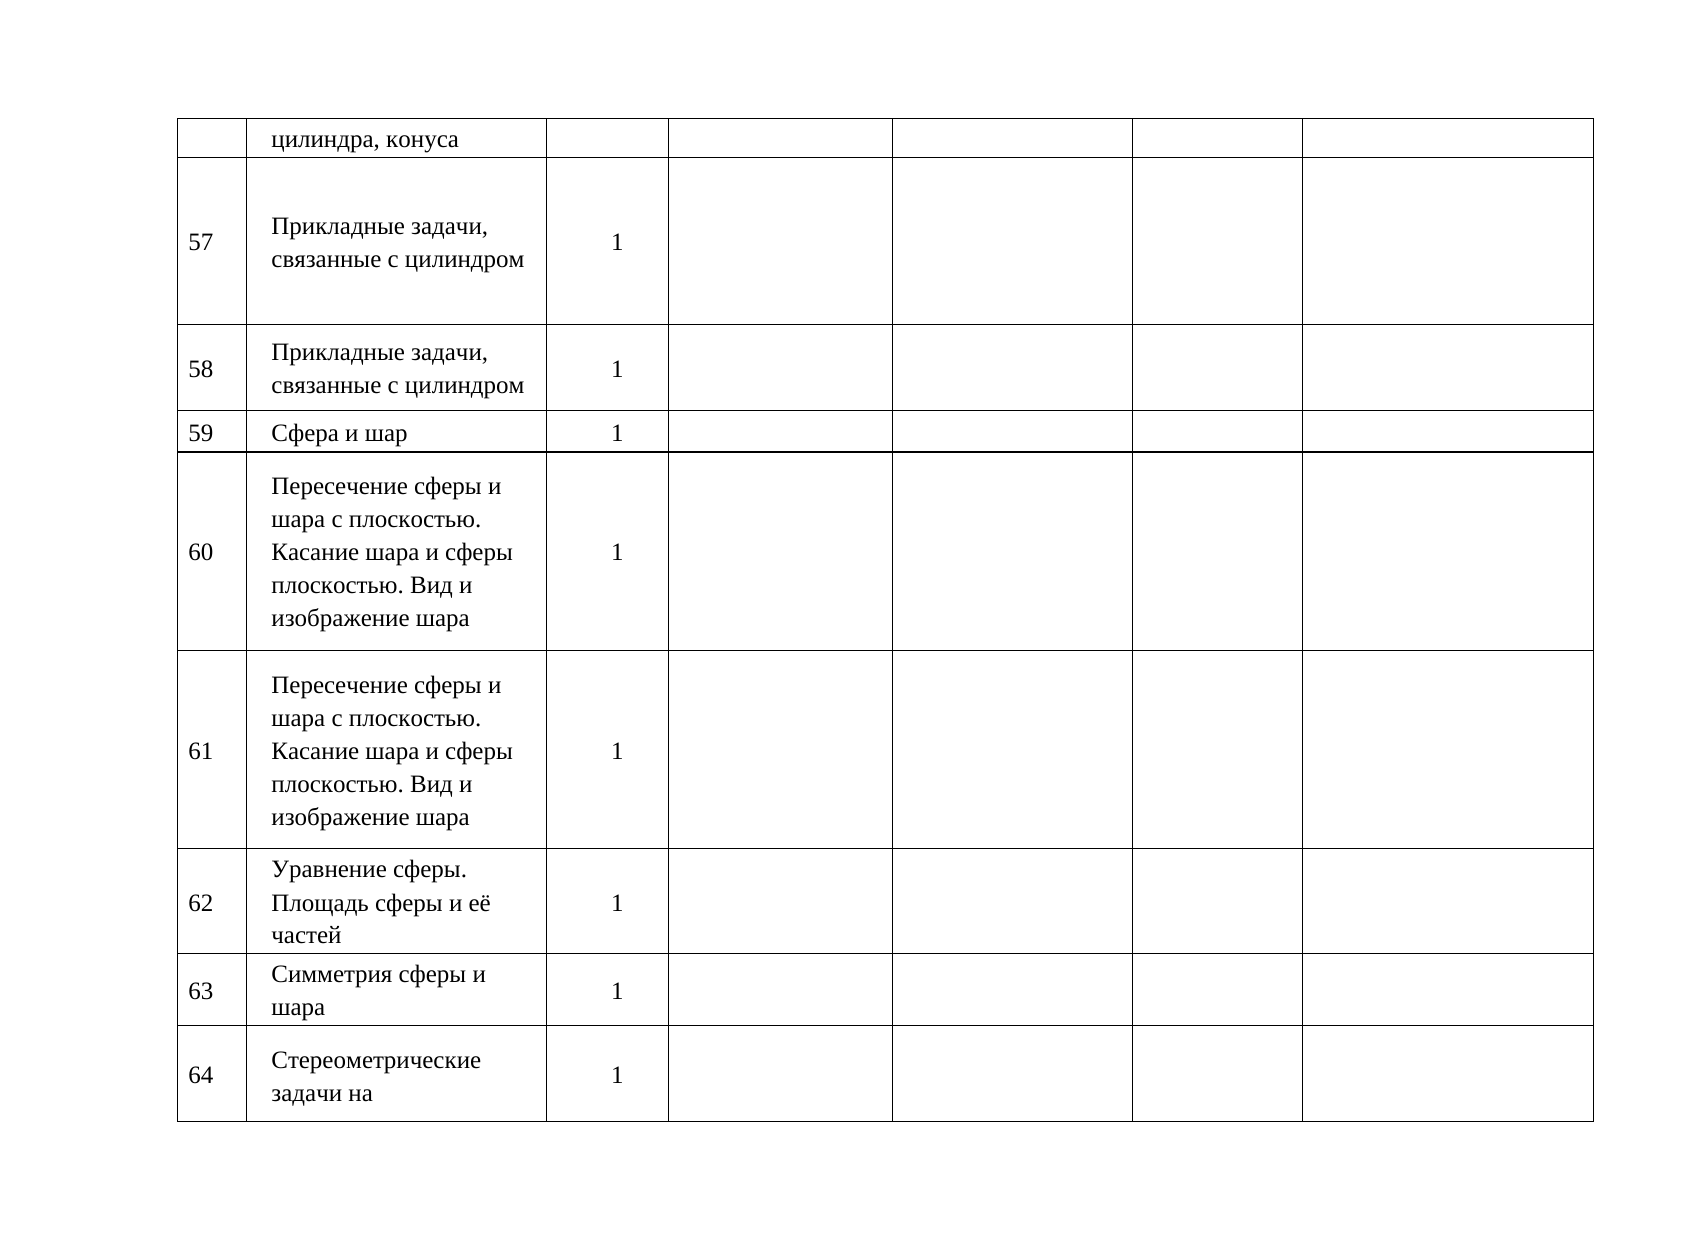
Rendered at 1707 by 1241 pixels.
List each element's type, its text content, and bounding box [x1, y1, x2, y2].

table_cell 1 [547, 411, 668, 451]
table_cell 1 [547, 158, 668, 324]
table_cell [1133, 954, 1302, 1025]
table_cell [893, 849, 1132, 953]
table_cell Сфера и шар [247, 411, 546, 451]
table_cell [1303, 411, 1593, 451]
table_cell [669, 1026, 892, 1121]
table_cell [893, 453, 1132, 650]
table_cell [1303, 158, 1593, 324]
table_cell 59 [178, 411, 246, 451]
table_cell [1133, 651, 1302, 848]
table_cell [1133, 1026, 1302, 1121]
table_cell [669, 453, 892, 650]
table_cell Уравнение сферы. Площадь сферы и её частей [247, 849, 546, 953]
table_cell [893, 411, 1132, 451]
table_cell [669, 411, 892, 451]
table_cell [1303, 1026, 1593, 1121]
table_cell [247, 1026, 546, 1121]
table_cell [669, 325, 892, 410]
table_cell [1303, 849, 1593, 953]
table_cell [669, 651, 892, 848]
table_cell [1303, 651, 1593, 848]
table_cell [1133, 453, 1302, 650]
table_cell 1 [547, 954, 668, 1025]
table_cell Прикладные задачи, связанные с цилиндром [247, 158, 546, 324]
table_cell [1133, 411, 1302, 451]
table_cell [1303, 325, 1593, 410]
table_cell [1133, 325, 1302, 410]
table_cell Пересечение сферы и шара с плоскостью. Касание шара и сферы плоскостью. Вид и изображение шара [247, 651, 546, 848]
table_cell [669, 158, 892, 324]
table_cell Симметрия сферы и шара [247, 954, 546, 1025]
table_cell 1 [547, 651, 668, 848]
table_cell 57 [178, 158, 246, 324]
table_cell 61 [178, 651, 246, 848]
table_cell 58 [178, 325, 246, 410]
table_cell [893, 954, 1132, 1025]
table_cell [893, 325, 1132, 410]
table_cell [669, 954, 892, 1025]
table_cell 1 [547, 453, 668, 650]
table_cell [1303, 954, 1593, 1025]
table_cell [1133, 849, 1302, 953]
table_cell 60 [178, 453, 246, 650]
table_cell Прикладные задачи, связанные с цилиндром [247, 325, 546, 410]
table_cell 1 [547, 119, 668, 157]
table_cell [669, 119, 892, 157]
table_cell [1133, 158, 1302, 324]
table_cell [893, 158, 1132, 324]
table_cell [893, 1026, 1132, 1121]
table_cell 62 [178, 849, 246, 953]
table_cell 64 [178, 1026, 246, 1121]
table_cell 56 [178, 119, 246, 157]
table_cell Пересечение сферы и шара с плоскостью. Касание шара и сферы плоскостью. Вид и изображение шара [247, 453, 546, 650]
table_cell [247, 119, 546, 157]
table_cell [893, 651, 1132, 848]
table_cell [1133, 119, 1302, 157]
table_cell [1303, 453, 1593, 650]
table_cell 1 [547, 849, 668, 953]
table_cell [669, 849, 892, 953]
table_cell [893, 119, 1132, 157]
table_cell 1 [547, 325, 668, 410]
table_cell [1303, 119, 1593, 157]
table_cell 1 [547, 1026, 668, 1121]
table_cell 63 [178, 954, 246, 1025]
